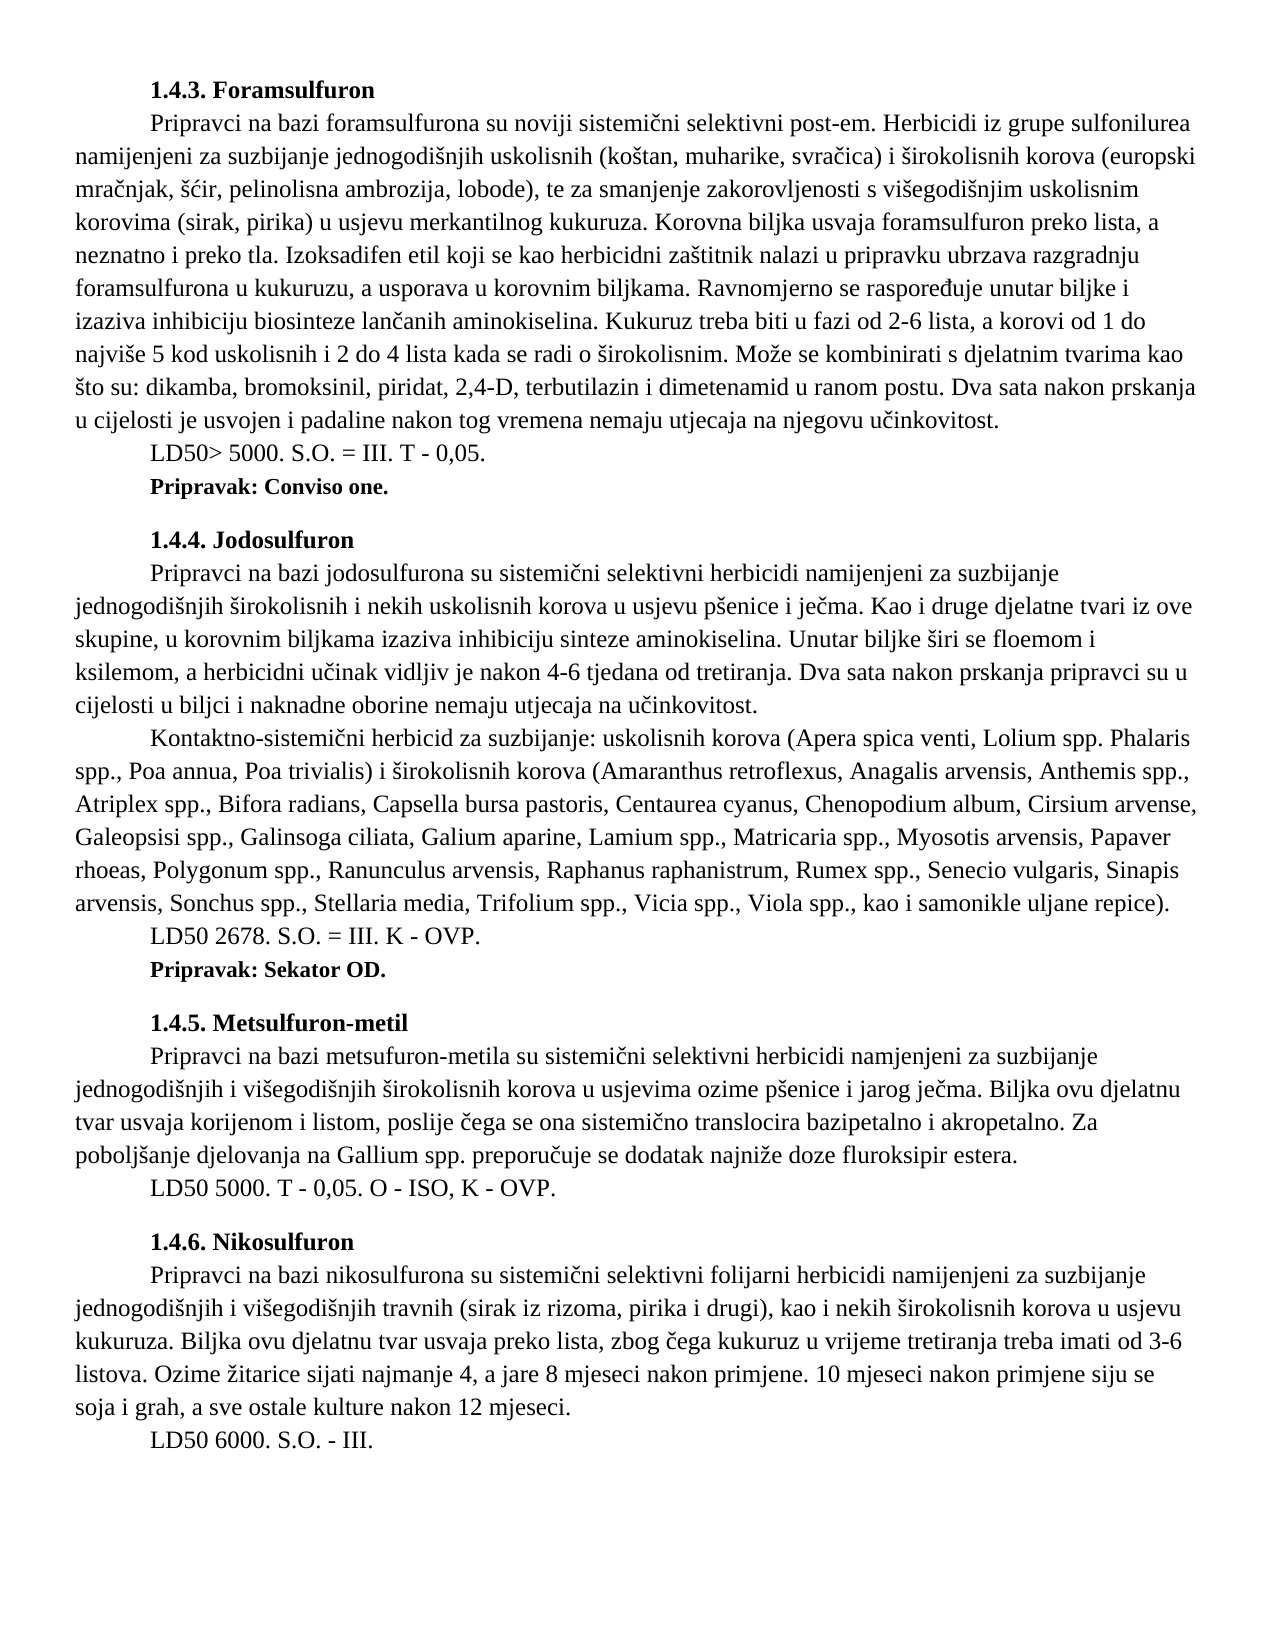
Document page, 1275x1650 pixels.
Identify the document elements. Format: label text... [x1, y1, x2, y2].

text 1.4.4. Jodosulfuron Pripravci na bazi jodosulfurona su sistemični selektivni herbicidi namijenjeni za suzbijanje jednogodišnjih širokolisnih i nekih uskolisnih korova u usjevu pšenice i ječma. Kao i druge djelatne tvari iz ove skupine, u korovnim biljkama izaziva inhibiciju sinteze aminokiselina. Unutar biljke širi se floemom i ksilemom, a herbicidni učinak vidljiv je nakon 4-6 tjedana od tretiranja. Dva sata nakon prskanja pripravci su u cijelosti u biljci i naknadne oborine nemaju utjecaja na učinkovitost. Kontaktno-sistemični herbicid za suzbijanje: uskolisnih korova (Apera spica venti, Lolium spp. Phalaris spp., Poa annua, Poa trivialis) i širokolisnih korova (Amaranthus retroflexus, Anagalis arvensis, Anthemis spp., Atriplex spp., Bifora radians, Capsella bursa pastoris, Centaurea cyanus, Chenopodium album, Cirsium arvense, Galeopsisi spp., Galinsoga ciliata, Galium aparine, Lamium spp., Matricaria spp., Myosotis arvensis, Papaver rhoeas, Polygonum spp., Ranunculus arvensis, Raphanus raphanistrum, Rumex spp., Senecio vulgaris, Sinapis arvensis, Sonchus spp., Stellaria media, Trifolium spp., Vicia spp., Viola spp., kao i samonikle uljane repice). LD50 2678. S.O. = III. K - OVP. Pripravak: Sekator OD. [75, 525, 1200, 983]
text 1.4.3. Foramsulfuron Pripravci na bazi foramsulfurona su noviji sistemični selektivni post-em. Herbicidi iz grupe sulfonilurea namijenjeni za suzbijanje jednogodišnjih uskolisnih (koštan, muharike, svračica) i širokolisnih korova (europski mračnjak, šćir, pelinolisna ambrozija, lobode), te za smanjenje zakorovljenosti s višegodišnjim uskolisnim korovima (sirak, pirika) u usjevu merkantilnog kukuruza. Korovna biljka usvaja foramsulfuron preko lista, a neznatno i preko tla. Izoksadifen etil koji se kao herbicidni zaštitnik nalazi u pripravku ubrzava razgradnju foramsulfurona u kukuruzu, a usporava u korovnim biljkama. Ravnomjerno se raspoređuje unutar biljke i izaziva inhibiciju biosinteze lančanih aminokiselina. Kukuruz treba biti u fazi od 2-6 lista, a korovi od 1 do najviše 5 kod uskolisnih i 2 do 4 lista kada se radi o širokolisnim. Može se kombinirati s djelatnim tvarima kao što su: dikamba, bromoksinil, piridat, 2,4-D, terbutilazin i dimetenamid u ranom postu. Dva sata nakon prskanja u cijelosti je usvojen i padaline nakon tog vremena nemaju utjecaja na njegovu učinkovitost. LD50> 5000. S.O. = III. T - 0,05. Pripravak: Conviso one. [75, 75, 1200, 500]
text 1.4.6. Nikosulfuron Pripravci na bazi nikosulfurona su sistemični selektivni folijarni herbicidi namijenjeni za suzbijanje jednogodišnjih i višegodišnjih travnih (sirak iz rizoma, pirika i drugi), kao i nekih širokolisnih korova u usjevu kukuruza. Biljka ovu djelatnu tvar usvaja preko lista, zbog čega kukuruz u vrijeme tretiranja treba imati od 3-6 listova. Ozime žitarice sijati najmanje 4, a jare 8 mjeseci nakon primjene. 10 mjeseci nakon primjene siju se soja i grah, a sve ostale kulture nakon 12 mjeseci. LD50 6000. S.O. - III. [75, 1227, 1200, 1454]
text 1.4.5. Metsulfuron-metil Pripravci na bazi metsufuron-metila su sistemični selektivni herbicidi namjenjeni za suzbijanje jednogodišnjih i višegodišnjih širokolisnih korova u usjevima ozime pšenice i jarog ječma. Biljka ovu djelatnu tvar usvaja korijenom i listom, poslije čega se ona sistemično translocira bazipetalno i akropetalno. Za poboljšanje djelovanja na Gallium spp. preporučuje se dodatak najniže doze fluroksipir estera. LD50 5000. T - 0,05. O - ISO, K - OVP. [75, 1008, 1200, 1202]
